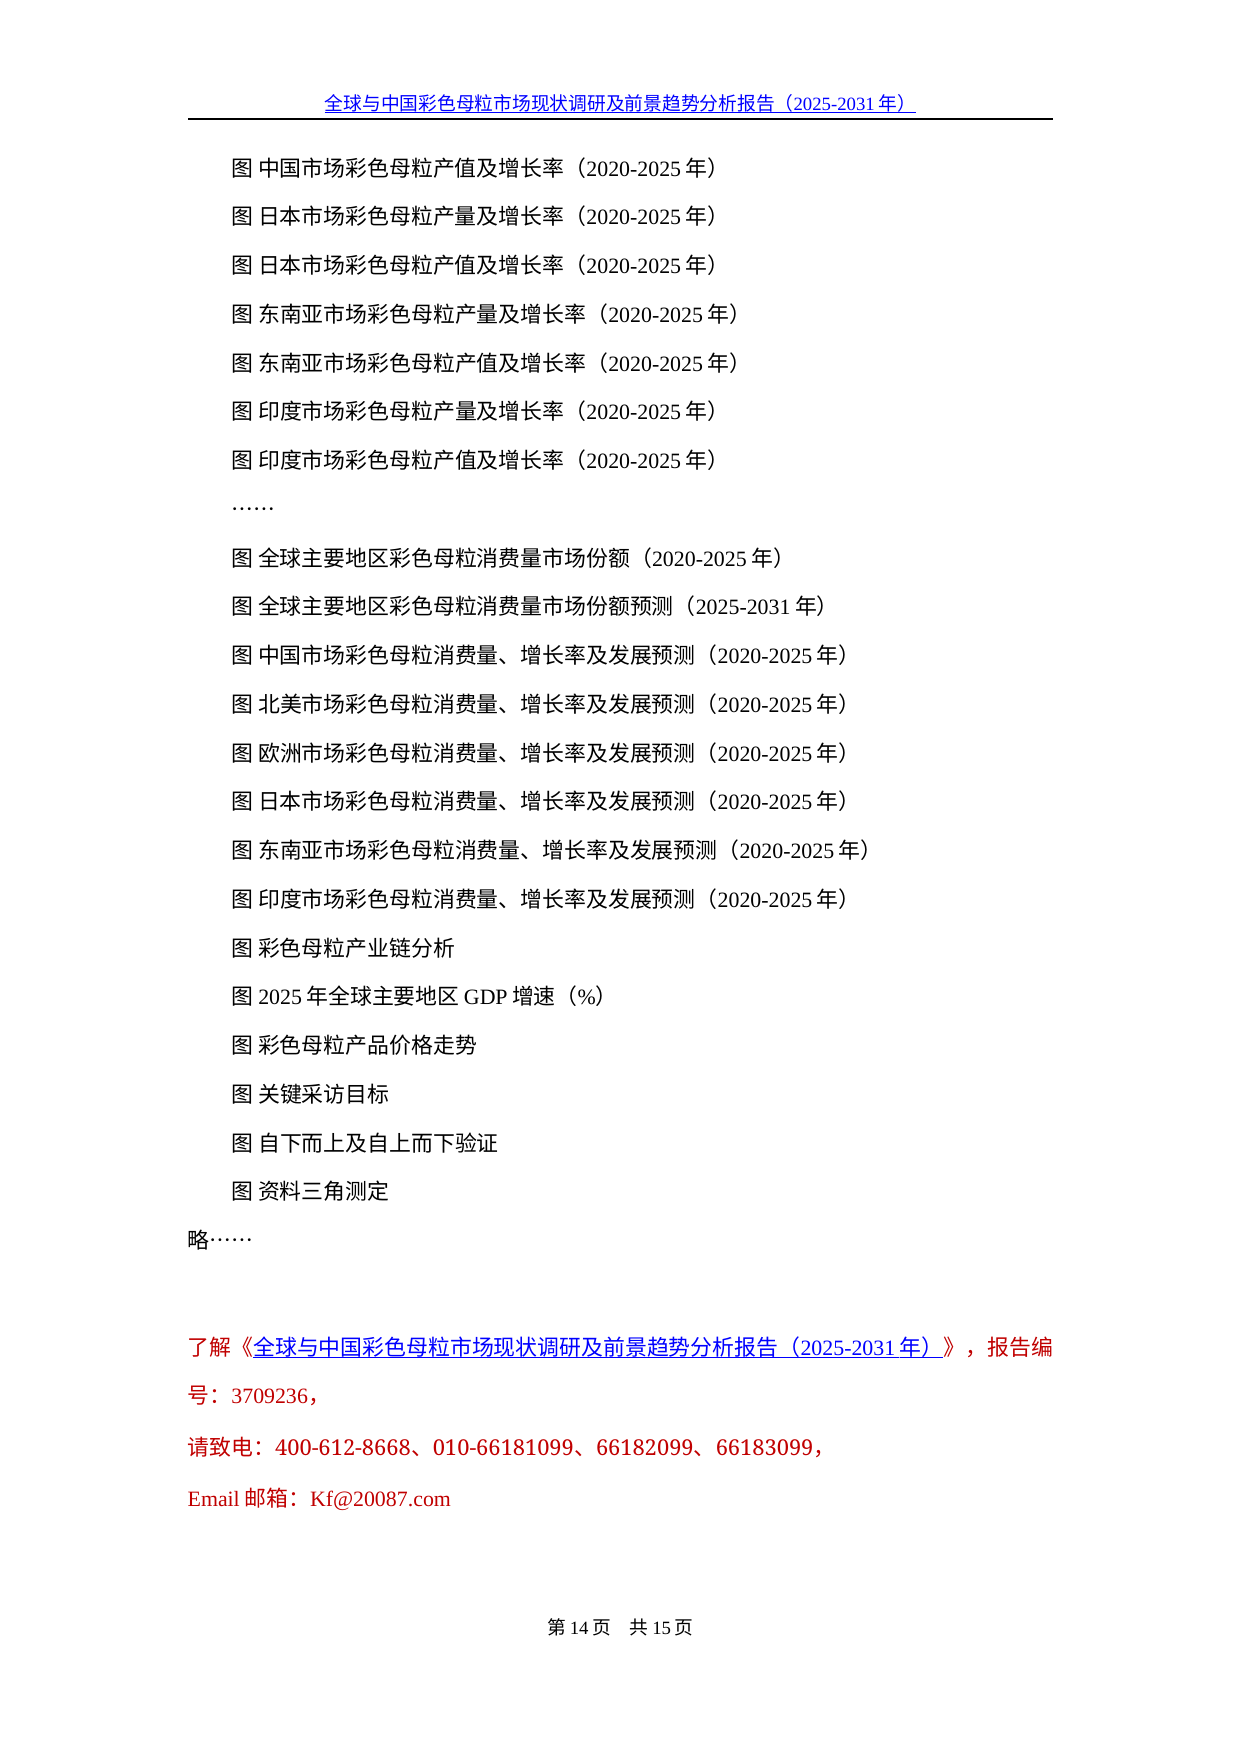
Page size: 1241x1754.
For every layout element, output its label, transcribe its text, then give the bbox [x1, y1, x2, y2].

text 了解《全球与中国彩色母粒市场现状调研及前景趋势分析报告（2025-2031年）》，报告编号：3709236， [187, 1329, 1053, 1410]
text 请致电：400-612-8668、010-66181099、66182099、66183099， [187, 1429, 1053, 1462]
text Email邮箱：Kf@20087.com [187, 1481, 1053, 1513]
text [187, 150, 1053, 1255]
